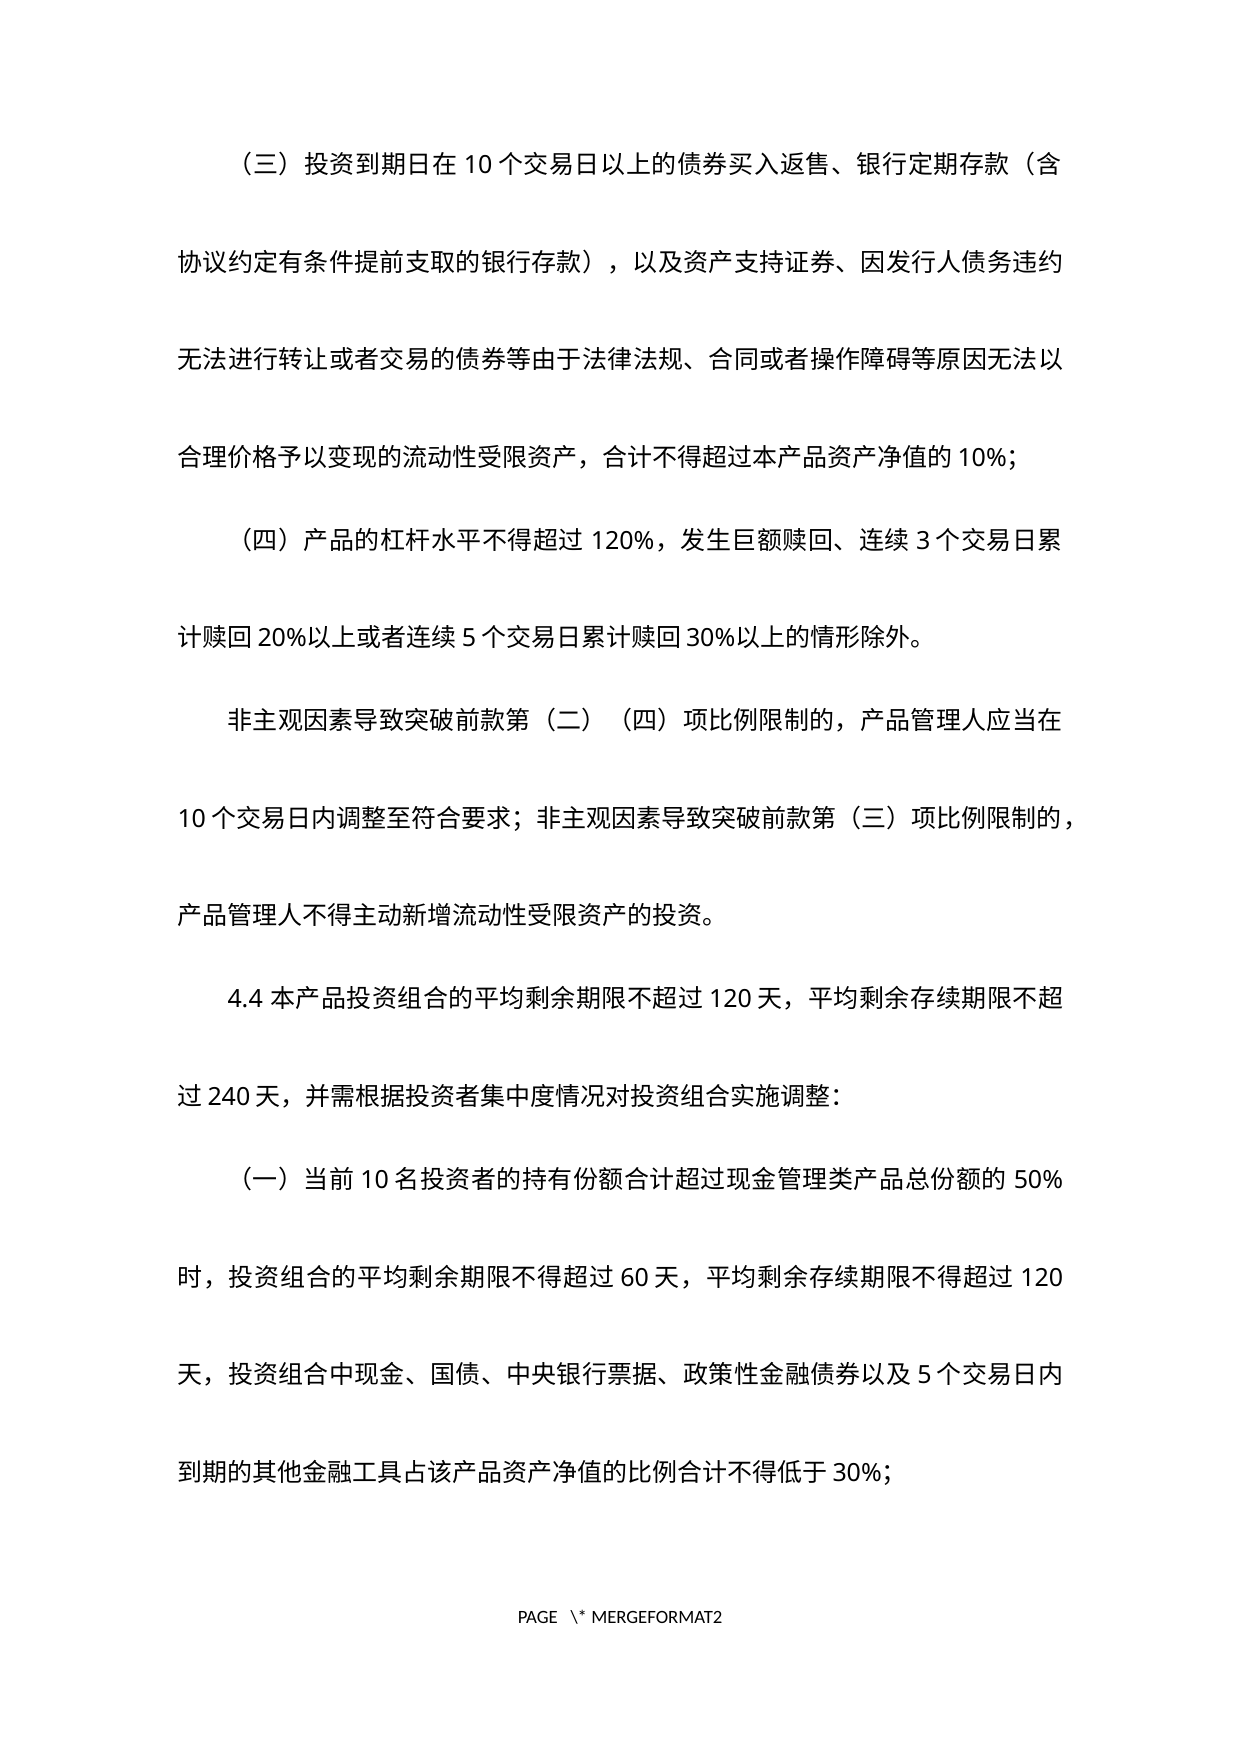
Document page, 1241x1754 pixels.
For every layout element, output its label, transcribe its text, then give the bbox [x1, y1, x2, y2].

text （三）投资到期日在10个交易日以上的债券买入返售、银行定期存款（含协议约定有条件提前支取的银行存款），以及资产支持证券、因发行人债务违约无法进行转让或者交易的债券等由于法律法规、合同或者操作障碍等原因无法以合理价格予以变现的流动性受限资产，合计不得超过本产品资产净值的10%； [177, 130, 1063, 488]
text （一）当前10名投资者的持有份额合计超过现金管理类产品总份额的50%时，投资组合的平均剩余期限不得超过60天，平均剩余存续期限不得超过120天，投资组合中现金、国债、中央银行票据、政策性金融债券以及5个交易日内到期的其他金融工具占该产品资产净值的比例合计不得低于30%； [177, 1145, 1063, 1503]
text 4.4 本产品投资组合的平均剩余期限不超过120天，平均剩余存续期限不超过240天，并需根据投资者集中度情况对投资组合实施调整： [177, 964, 1063, 1127]
text 非主观因素导致突破前款第（二）（四）项比例限制的，产品管理人应当在10个交易日内调整至符合要求；非主观因素导致突破前款第（三）项比例限制的，产品管理人不得主动新增流动性受限资产的投资。 [177, 686, 1063, 946]
text （四）产品的杠杆水平不得超过120%，发生巨额赎回、连续3个交易日累计赎回20%以上或者连续5个交易日累计赎回30%以上的情形除外。 [177, 506, 1063, 668]
